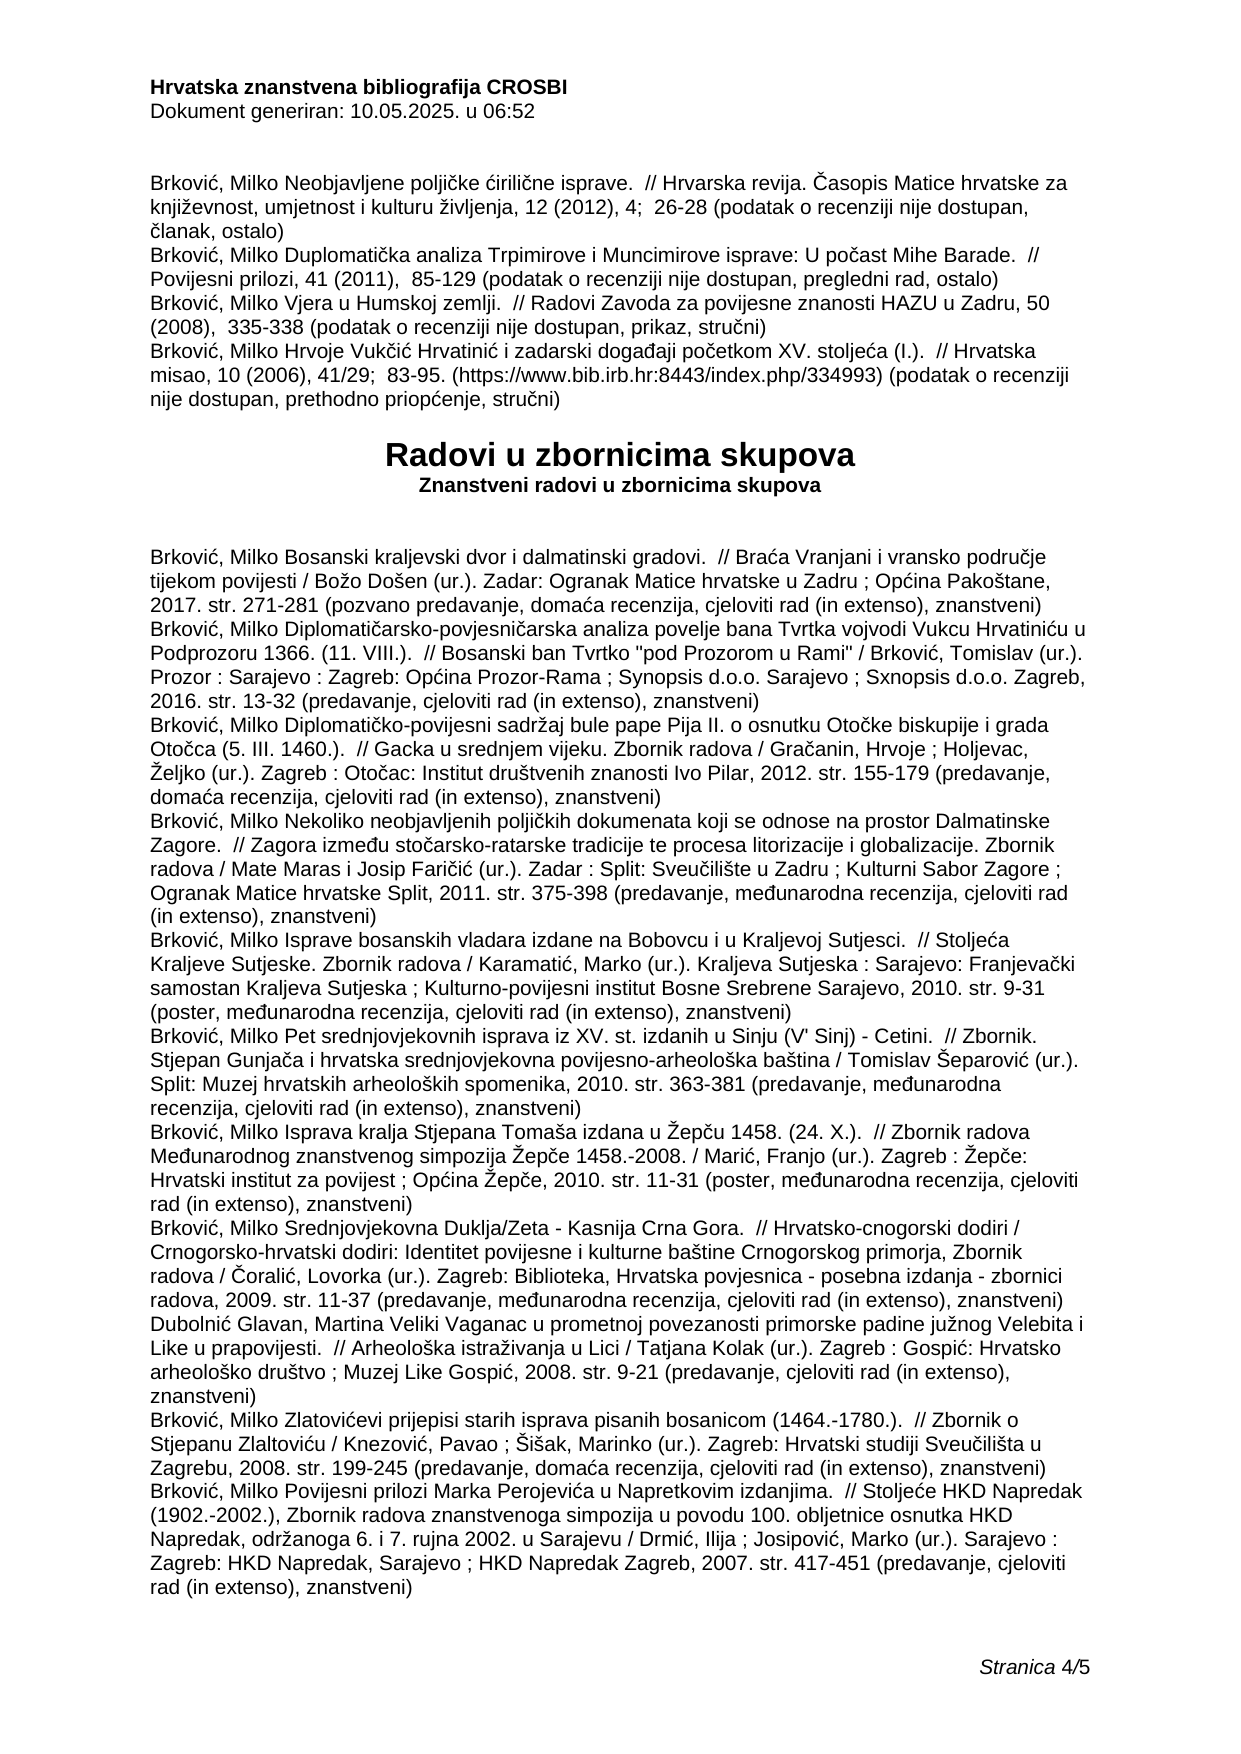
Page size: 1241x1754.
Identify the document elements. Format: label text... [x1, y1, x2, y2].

text Brković, Milko [150, 171, 1090, 243]
text Brković, Milko [150, 1479, 1090, 1599]
text Brković, Milko [150, 1216, 1090, 1312]
text Dubolnić Glavan, Martina [150, 1312, 1090, 1407]
text Brković, Milko [150, 1120, 1090, 1216]
text Brković, Milko [150, 1407, 1090, 1479]
text Brković, Milko [150, 928, 1090, 1024]
text Brković, Milko [150, 339, 1090, 411]
text Brković, Milko [150, 243, 1090, 291]
subtitle Radovi u zbornicima skupova [150, 434, 1090, 473]
text Brković, Milko [150, 291, 1090, 339]
text Brković, Milko [150, 1024, 1090, 1120]
subtitle Znanstveni radovi u zbornicima skupova [150, 473, 1090, 497]
text Brković, Milko [150, 713, 1090, 808]
text Brković, Milko [150, 617, 1090, 713]
text Brković, Milko [150, 808, 1090, 928]
text Brković, Milko [150, 545, 1090, 617]
